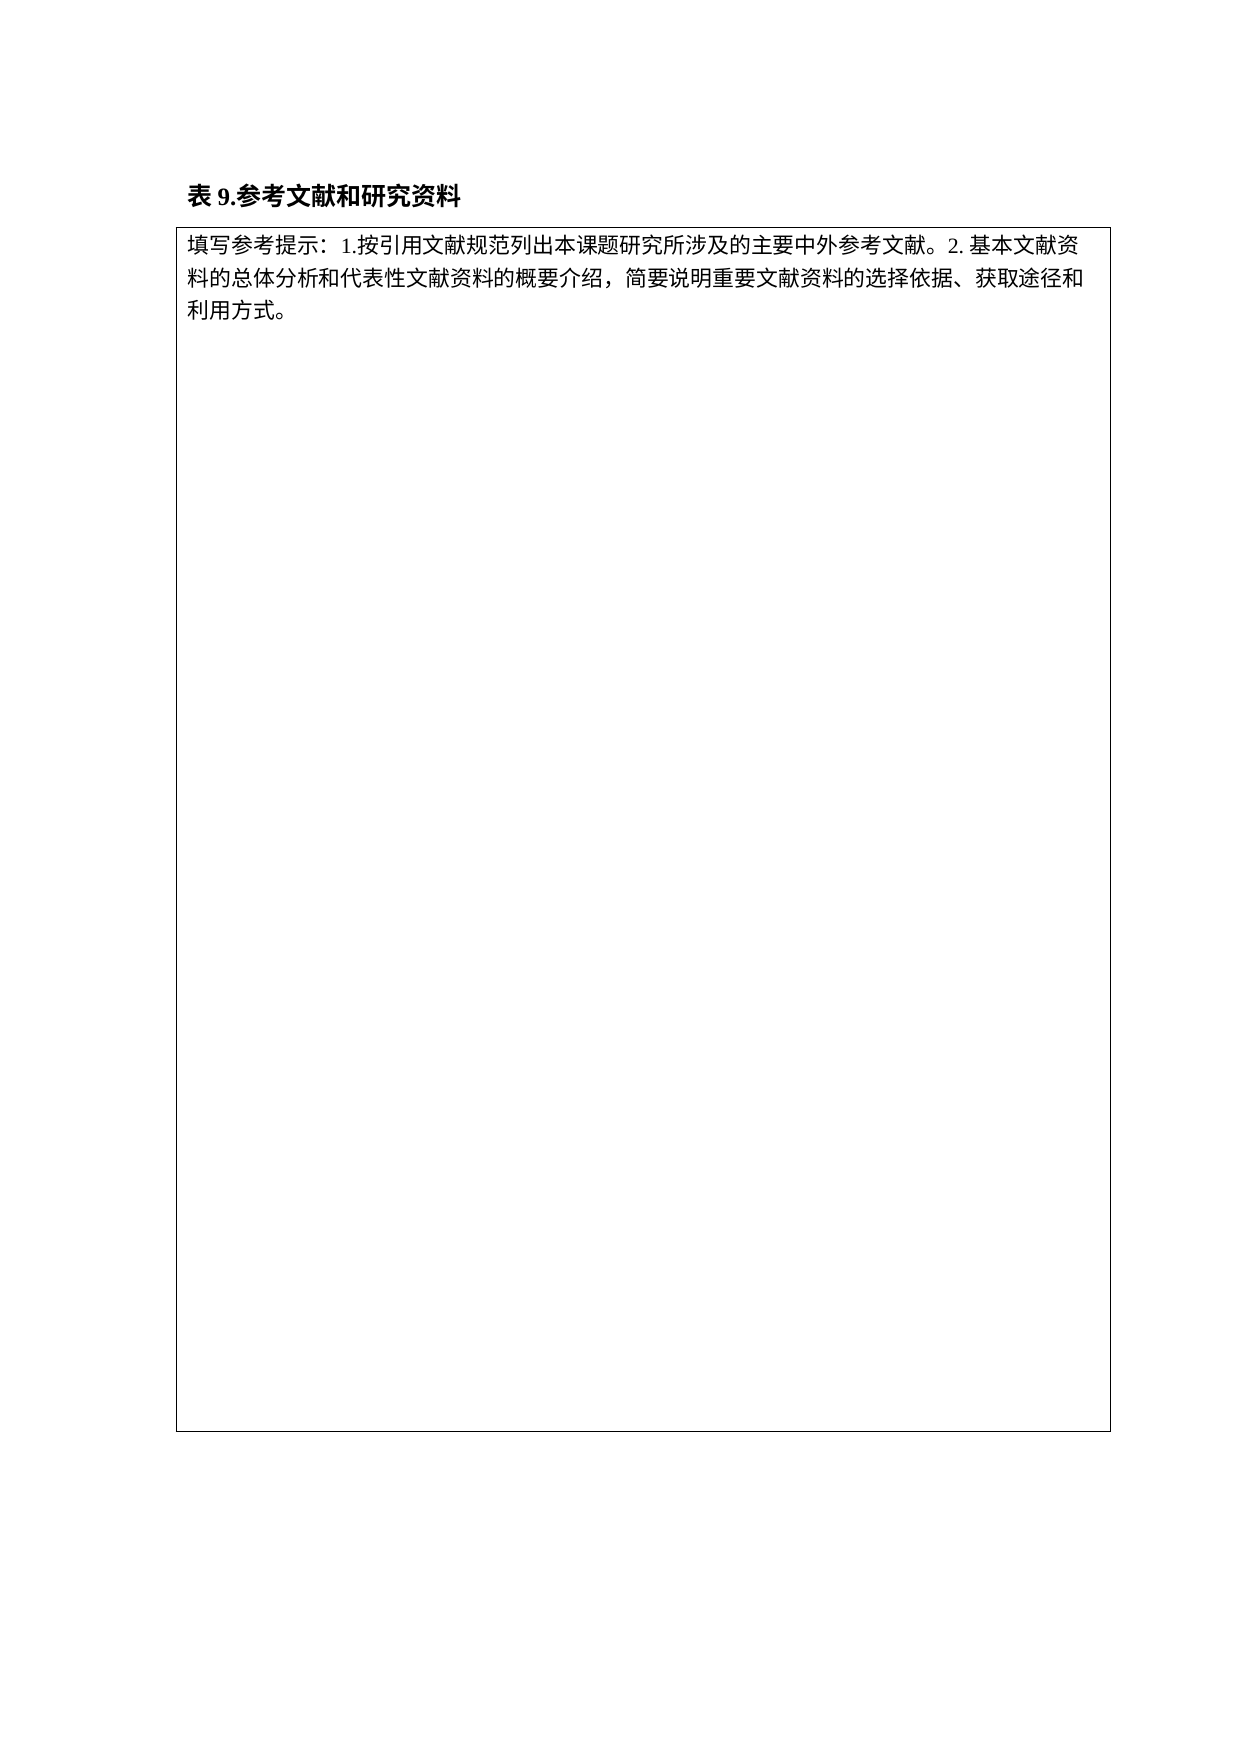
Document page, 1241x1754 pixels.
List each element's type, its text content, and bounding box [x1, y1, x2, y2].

text 表9.参考文献和研究资料 [187, 162, 1053, 227]
table_header 填写参考提示：1.按引用文献规范列出本课题研究所涉及的主要中外参考文献。2. 基本文献资料的总体分析和代表性文献资料的概要介绍，简要说明重要文献资料的选择依据、获取途径和利用方式。 [177, 228, 1110, 1431]
